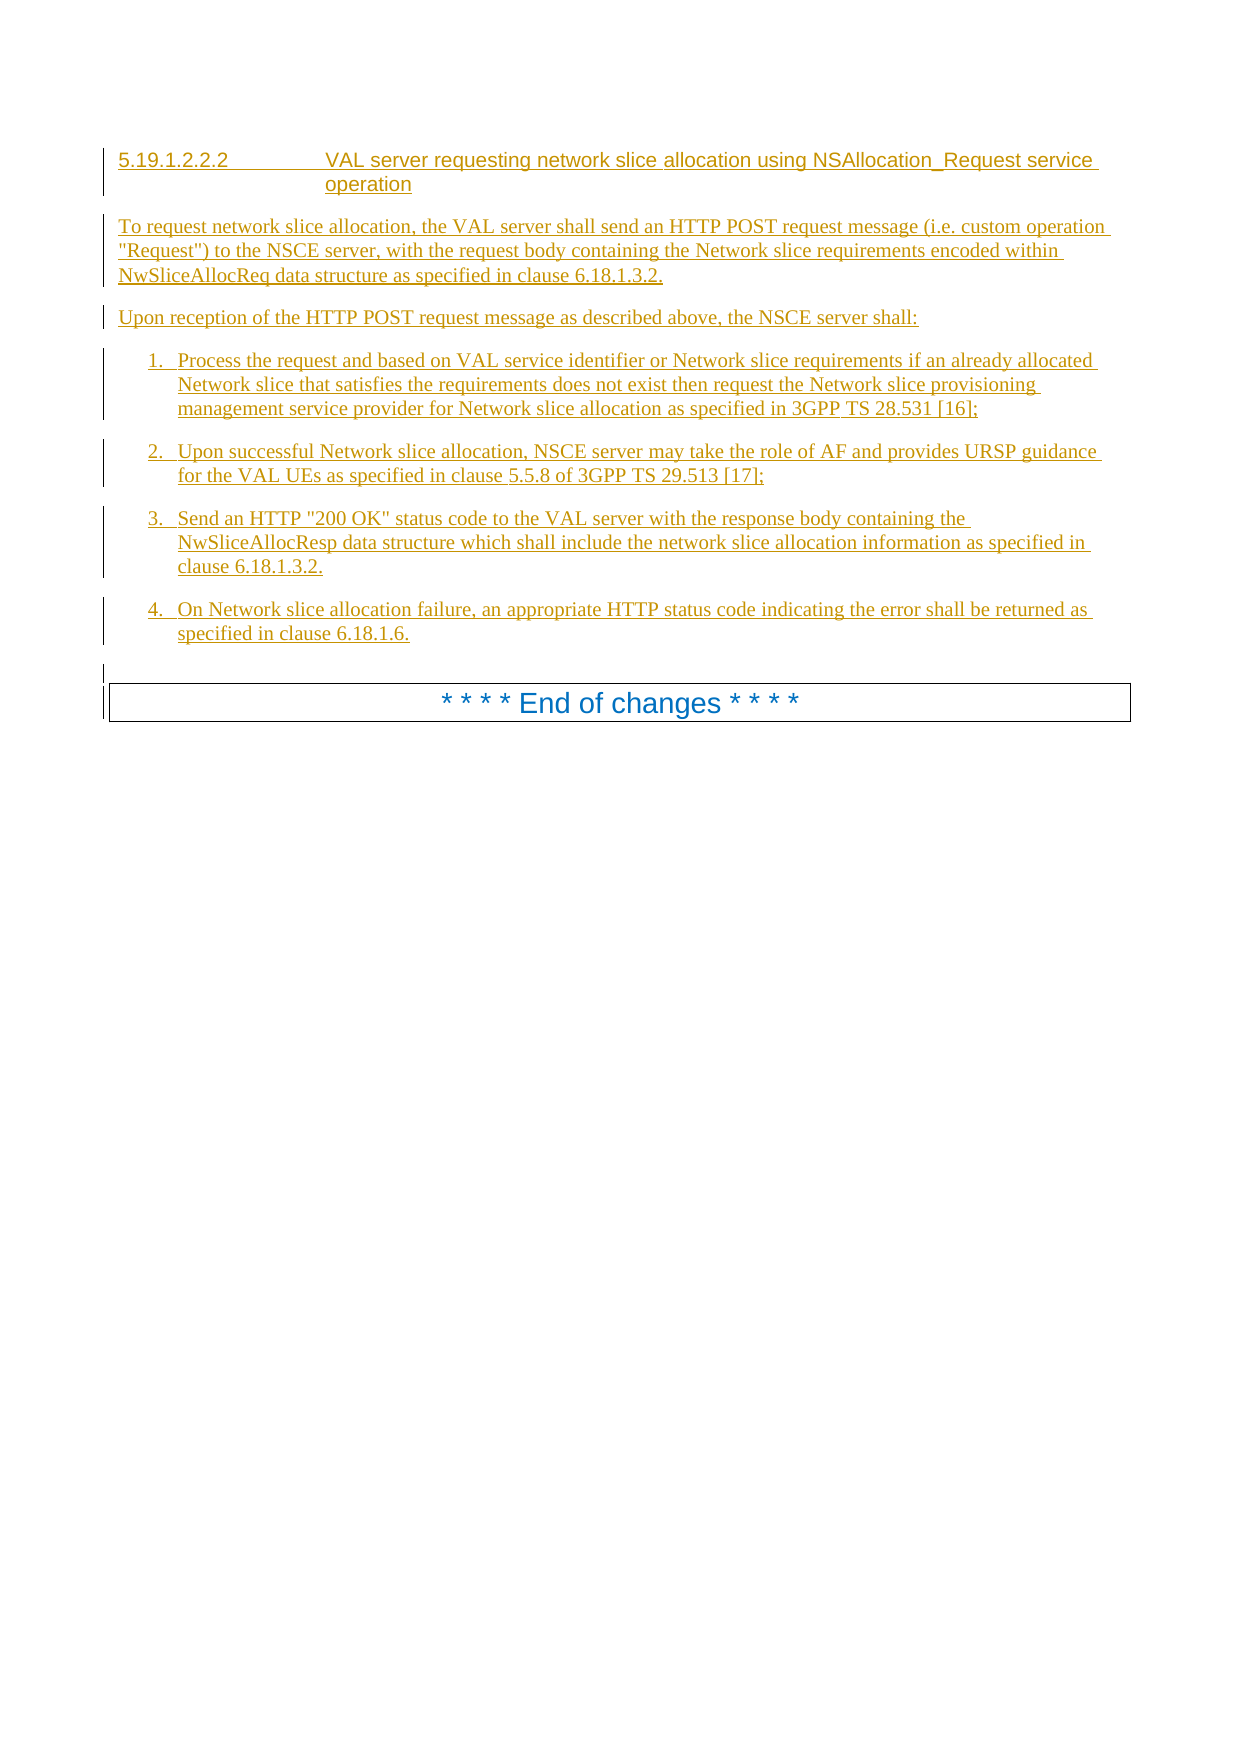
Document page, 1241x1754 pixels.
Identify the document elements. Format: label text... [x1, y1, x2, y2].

text * * * * End of changes * * * * [110, 684, 1130, 721]
